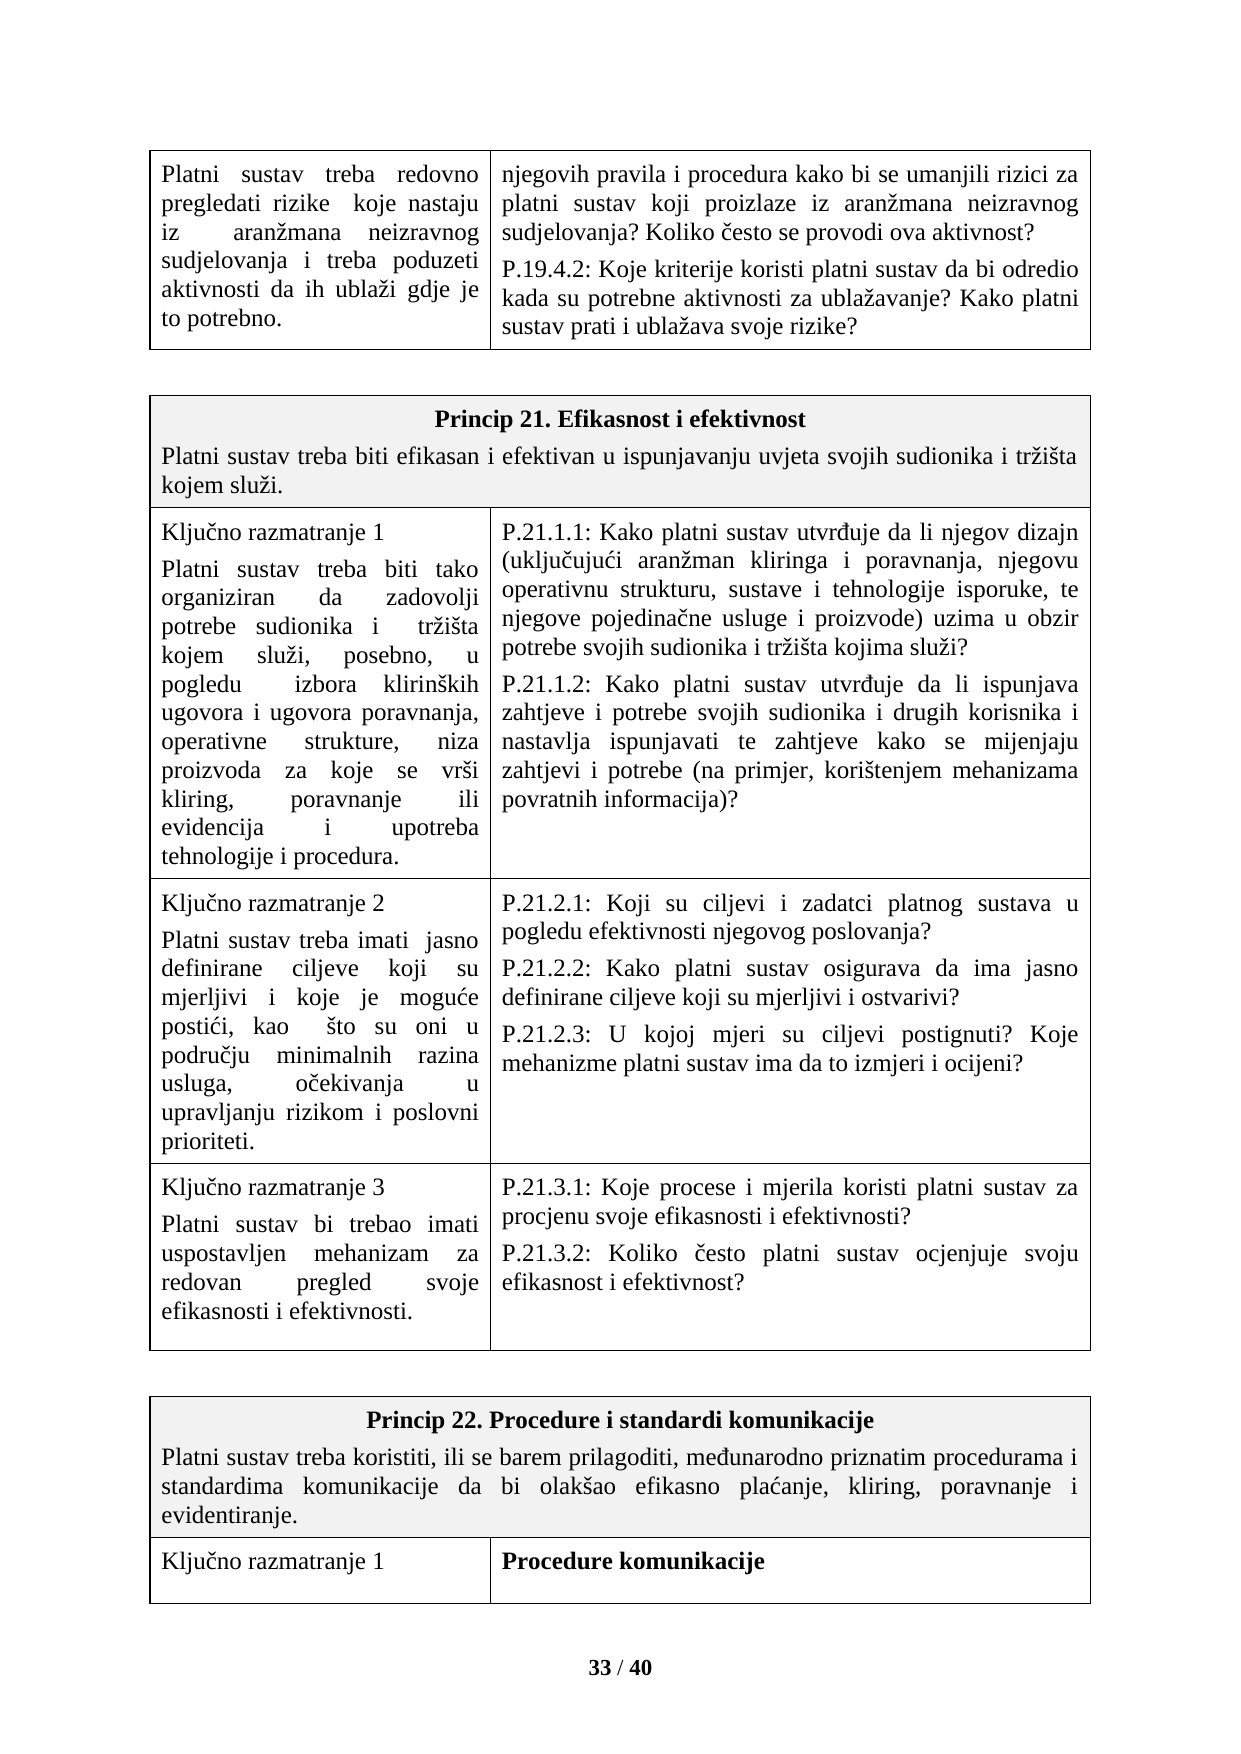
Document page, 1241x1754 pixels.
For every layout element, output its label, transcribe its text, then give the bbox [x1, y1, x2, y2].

table_cell P.21.3.1: Koje procese i mjerila koristi platni sustav za procjenu svoje efikasnosti i efektivnosti? P.21.3.2: Koliko često platni sustav ocjenjuje svoju efikasnost i efektivnost? [491, 1164, 1090, 1349]
table_cell P.21.1.1: Kako platni sustav utvrđuje da li njegov dizajn (uključujući aranžman kliringa i poravnanja, njegovu operativnu strukturu, sustave i tehnologije isporuke, te njegove pojedinačne usluge i proizvode) uzima u obzir potrebe svojih sudionika i tržišta kojima služi? P.21.1.2: Kako platni sustav utvrđuje da li ispunjava zahtjeve i potrebe svojih sudionika i drugih korisnika i nastavlja ispunjavati te zahtjeve kako se mijenjaju zahtjevi i potrebe (na primjer, korištenjem mehanizama povratnih informacija)? [491, 508, 1090, 878]
table_header Princip 21. Efikasnost i efektivnost Platni sustav treba biti efikasan i efektivan u ispunjavanju uvjeta svojih sudionika i tržišta kojem služi. [151, 396, 1090, 507]
table_cell P.21.2.1: Koji su ciljevi i zadatci platnog sustava u pogledu efektivnosti njegovog poslovanja? P.21.2.2: Kako platni sustav osigurava da ima jasno definirane ciljeve koji su mjerljivi i ostvarivi? P.21.2.3: U kojoj mjeri su ciljevi postignuti? Koje mehanizme platni sustav ima da to izmjeri i ocijeni? [491, 879, 1090, 1163]
table_cell Ključno razmatranje 2 Platni sustav treba imati jasno definirane ciljeve koji su mjerljivi i koje je moguće postići, kao što su oni u području minimalnih razina usluga, očekivanja u upravljanju rizikom i poslovni prioriteti. [151, 879, 490, 1163]
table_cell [151, 1538, 490, 1603]
table_cell Ključno razmatranje 1 Platni sustav treba biti tako organiziran da zadovolji potrebe sudionika i tržišta kojem služi, posebno, u pogledu izbora klirinških ugovora i ugovora poravnanja, operativne strukture, niza proizvoda za koje se vrši kliring, poravnanje ili evidencija i upotreba tehnologije i procedura. [151, 508, 490, 878]
table_cell Ključno razmatranje 3 Platni sustav bi trebao imati uspostavljen mehanizam za redovan pregled svoje efikasnosti i efektivnosti. [151, 1164, 490, 1349]
table_header Princip 22. Procedure i standardi komunikacije Platni sustav treba koristiti, ili se barem prilagoditi, međunarodno priznatim procedurama i standardima komunikacije da bi olakšao efikasno plaćanje, kliring, poravnanje i evidentiranje. [151, 1397, 1090, 1537]
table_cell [491, 1538, 1090, 1603]
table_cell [491, 151, 1090, 348]
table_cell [151, 151, 490, 348]
